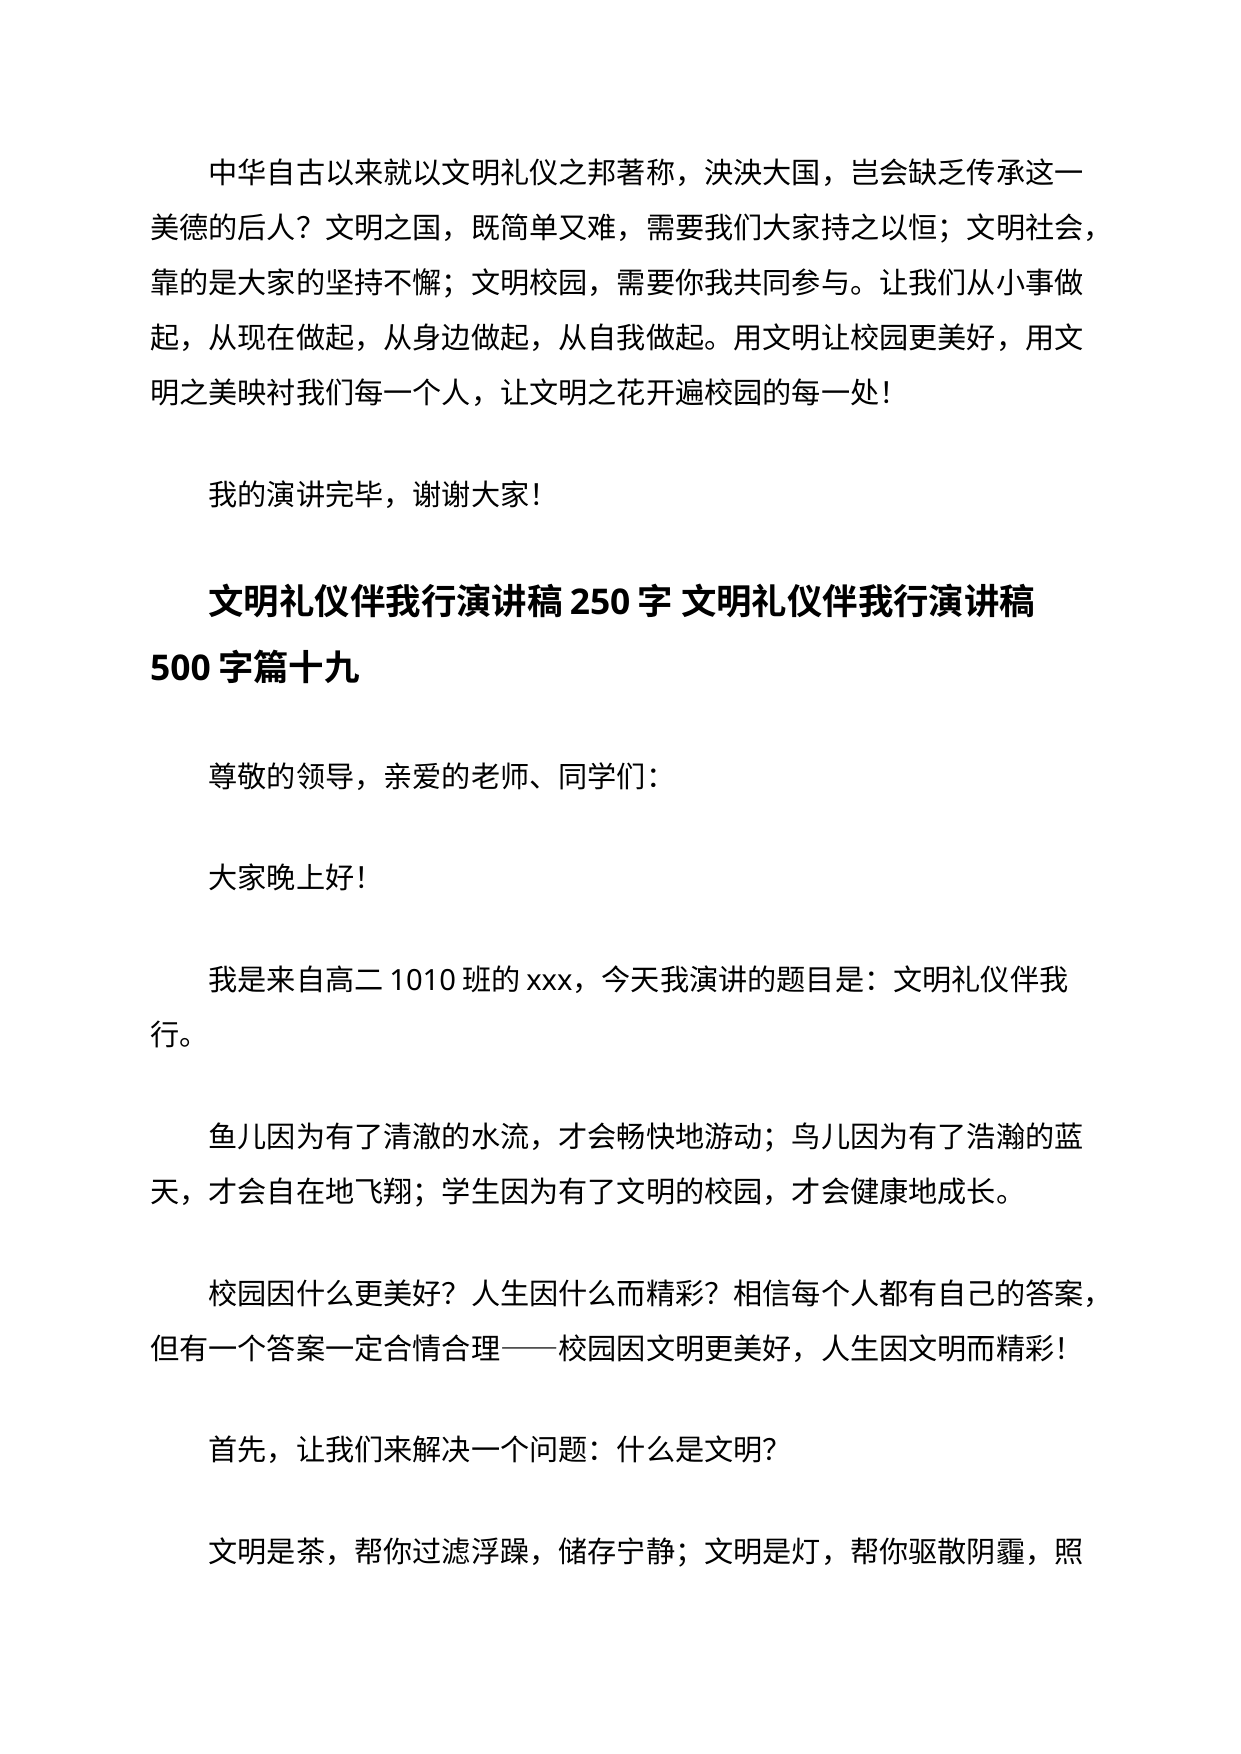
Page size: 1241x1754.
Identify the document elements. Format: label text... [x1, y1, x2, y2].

text 尊敬的领导，亲爱的老师、同学们： [150, 753, 1090, 796]
text 大家晚上好！ [150, 855, 1090, 897]
text 我的演讲完毕，谢谢大家！ [150, 471, 1090, 514]
text 我是来自高二1010班的xxx，今天我演讲的题目是：文明礼仪伴我行。 [150, 957, 1090, 1054]
text 中华自古以来就以文明礼仪之邦著称，泱泱大国，岂会缺乏传承这一美德的后人？文明之国，既简单又难，需要我们大家持之以恒；文明社会，靠的是大家的坚持不懈；文明校园，需要你我共同参与。让我们从小事做起，从现在做起，从身边做起，从自我做起。用文明让校园更美好，用文明之美映衬我们每一个人，让文明之花开遍校园的每一处！ [150, 150, 1090, 412]
text 首先，让我们来解决一个问题：什么是文明？ [150, 1427, 1090, 1469]
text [150, 1529, 1090, 1571]
text 校园因什么更美好？人生因什么而精彩？相信每个人都有自己的答案，但有一个答案一定合情合理——校园因文明更美好，人生因文明而精彩！ [150, 1270, 1090, 1367]
text 文明礼仪伴我行演讲稿250字 文明礼仪伴我行演讲稿500字篇十九 [150, 573, 1090, 691]
text 鱼儿因为有了清澈的水流，才会畅快地游动；鸟儿因为有了浩瀚的蓝天，才会自在地飞翔；学生因为有了文明的校园，才会健康地成长。 [150, 1114, 1090, 1211]
